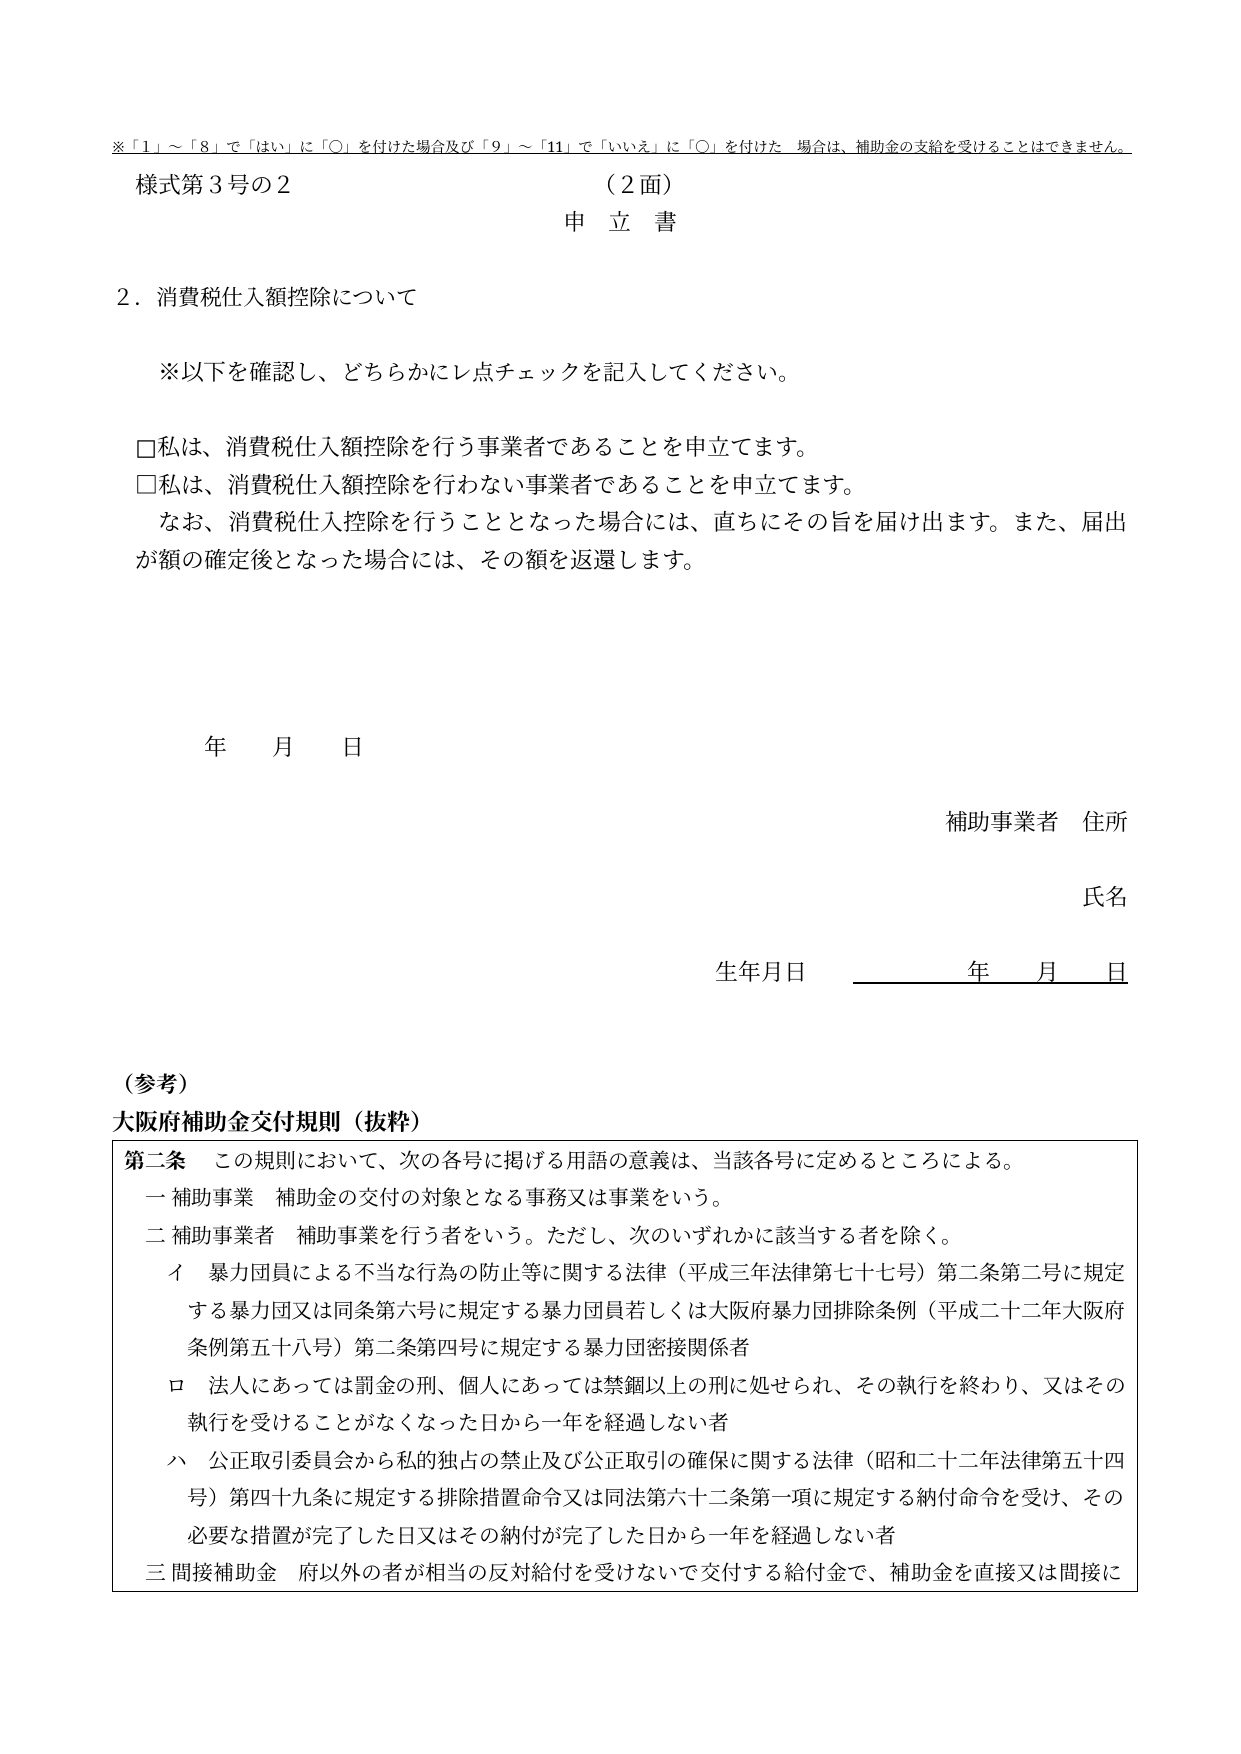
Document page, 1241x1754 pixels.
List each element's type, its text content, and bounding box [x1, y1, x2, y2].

text なお、消費税仕入控除を行うこととなった場合には、直ちにその旨を届け出ます。また、届出が額の確定後となった場合には、その額を返還します。 [112, 502, 1128, 577]
text 申 立 書 [112, 202, 1128, 239]
text 生年月日 年 月 日 [112, 952, 1128, 989]
text 氏名 [112, 877, 1128, 914]
text 年 月 日 [112, 727, 1128, 764]
text ※以下を確認し、どちらかにレ点チェックを記入してください。 [112, 352, 1128, 389]
text ２．消費税仕入額控除について [112, 277, 1128, 314]
text 大阪府補助金交付規則（抜粋） [112, 1102, 1128, 1139]
text 補助事業者 住所 [112, 802, 1128, 839]
text □私は、消費税仕入額控除を行う事業者であることを申立てます。 [112, 427, 1128, 464]
text 様式第３号の２ （２面） [112, 164, 1128, 202]
text □私は、消費税仕入額控除を行わない事業者であることを申立てます。 [112, 464, 1128, 502]
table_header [113, 1141, 1137, 1591]
text （参考） [112, 1064, 1128, 1102]
text ※「１」～「８」で「はい」に「○」を付けた場合及び「９」～「11」で「いいえ」に「○」を付けた 場合は、補助金の支給を受けることはできません。 [112, 127, 1128, 153]
